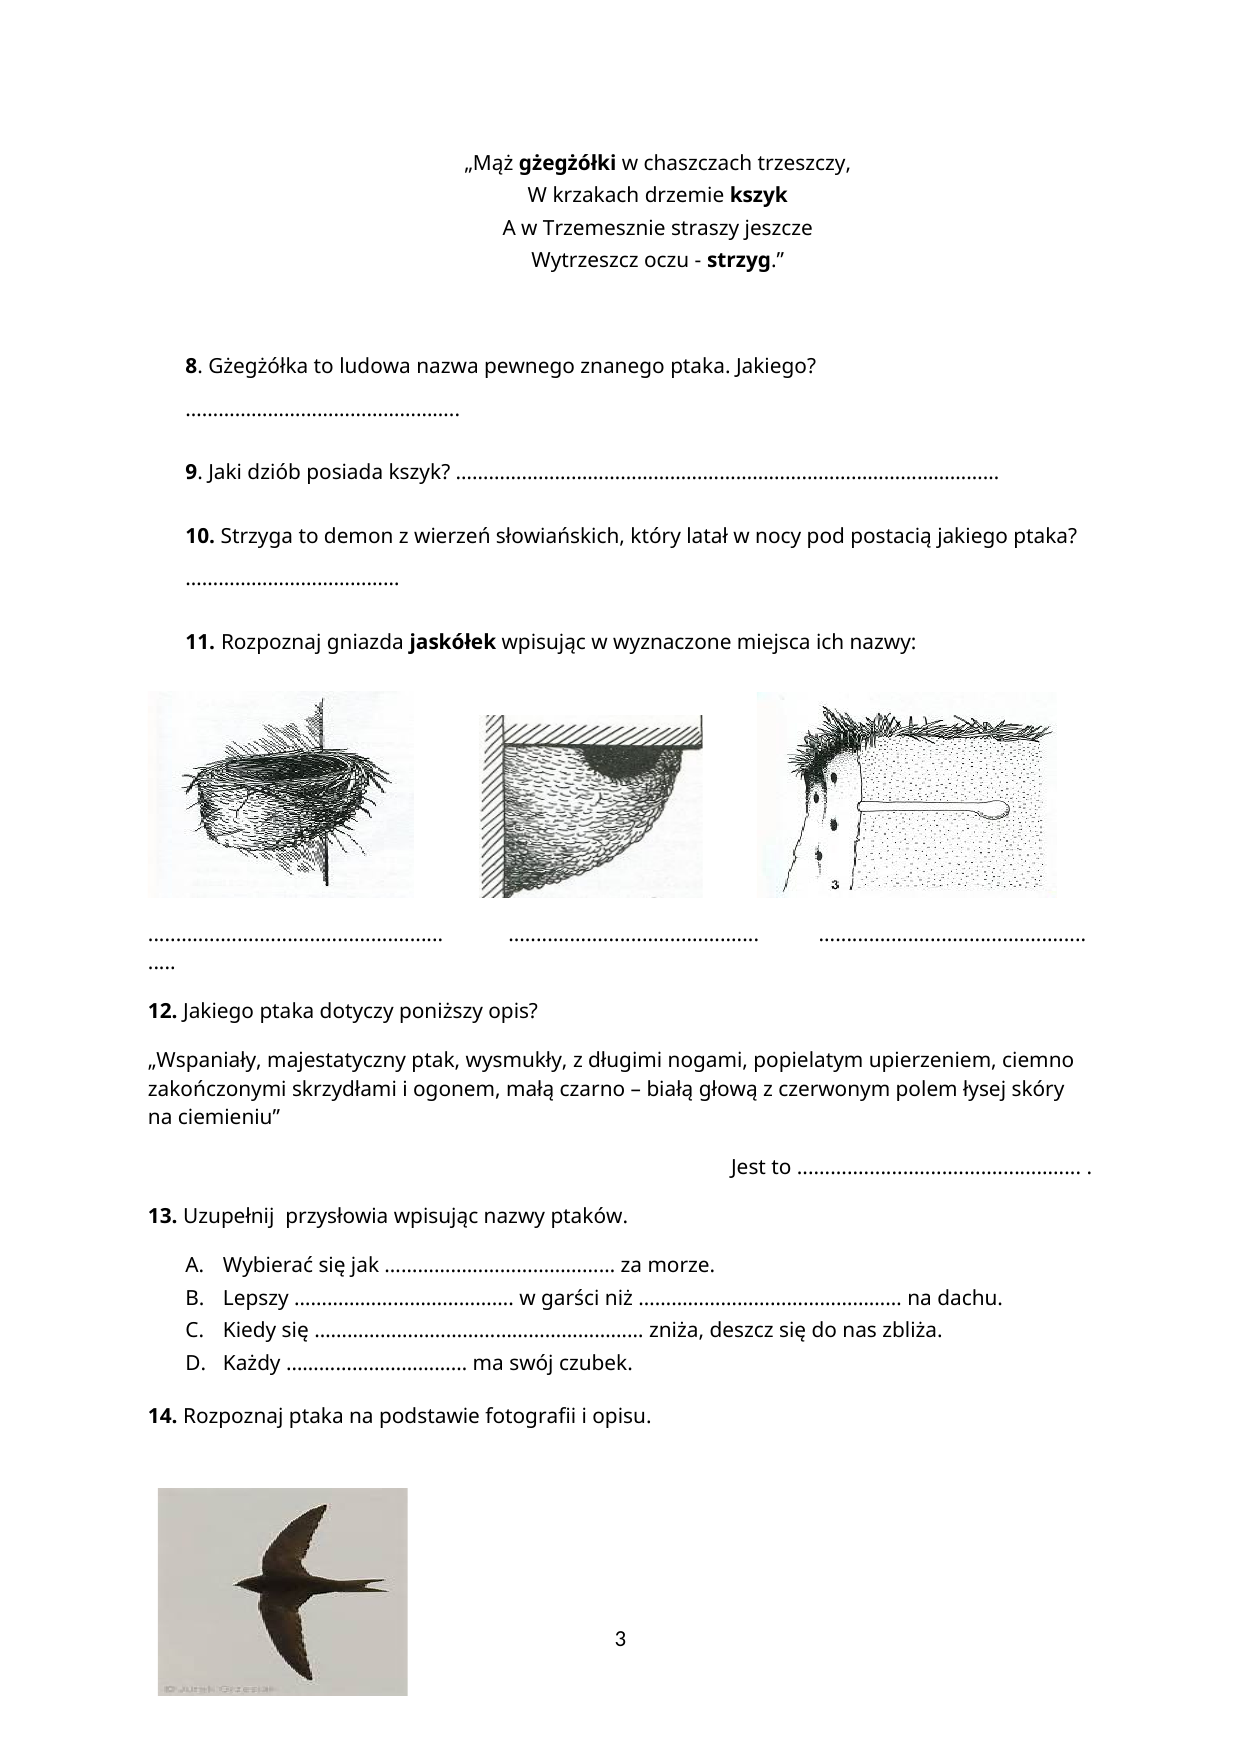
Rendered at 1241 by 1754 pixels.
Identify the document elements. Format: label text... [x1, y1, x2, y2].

text 12. Jakiego ptaka dotyczy poniższy opis? [148, 996, 1093, 1025]
text 13. Uzupełnij przysłowia wpisując nazwy ptaków. [148, 1201, 1093, 1229]
list Wytrzeszcz oczu - strzyg.” [223, 245, 1093, 274]
list „Mąż gżegżółki w chaszczach trzeszczy, [223, 148, 1093, 176]
text 10. Strzyga to demon z wierzeń słowiańskich, który latał w nocy pod postacią jakiego ptaka? ………………………………… [185, 521, 1093, 592]
list Wybierać się jak …………………………………… za morze. [185, 1250, 1093, 1279]
text 14. Rozpoznaj ptaka na podstawie fotografii i opisu. [148, 1402, 1093, 1430]
text 11. Rozpoznaj gniazda jaskółek wpisując w wyznaczone miejsca ich nazwy: [185, 627, 1093, 655]
list Lepszy …………………………………. w garści niż ………………………………………… na dachu. [185, 1283, 1093, 1311]
list W krzakach drzemie kszyk [223, 180, 1093, 209]
text 8. Gżegżółka to ludowa nazwa pewnego znanego ptaka. Jakiego? ………………………………………….. [185, 351, 1093, 422]
text ..................................................... ............................................. ..................................................... [148, 919, 1093, 976]
picture [157, 1488, 408, 1695]
list Kiedy się …………………………………………………… zniża, deszcz się do nas zbliża. [185, 1316, 1093, 1344]
text Jest to ................................................... . [148, 1152, 1093, 1180]
text „Wspaniały, majestatyczny ptak, wysmukły, z długimi nogami, popielatym upierzeniem, ciemno zakończonymi skrzydłami i ogonem, małą czarno – białą głową z czerwonym polem łysej skóry na ciemieniu” [148, 1046, 1093, 1131]
list A w Trzemesznie straszy jeszcze [223, 213, 1093, 241]
list Każdy …………………………… ma swój czubek. [185, 1348, 1093, 1377]
text 9. Jaki dziób posiada kszyk? ……………………………………………………………………………………… [185, 457, 1093, 486]
